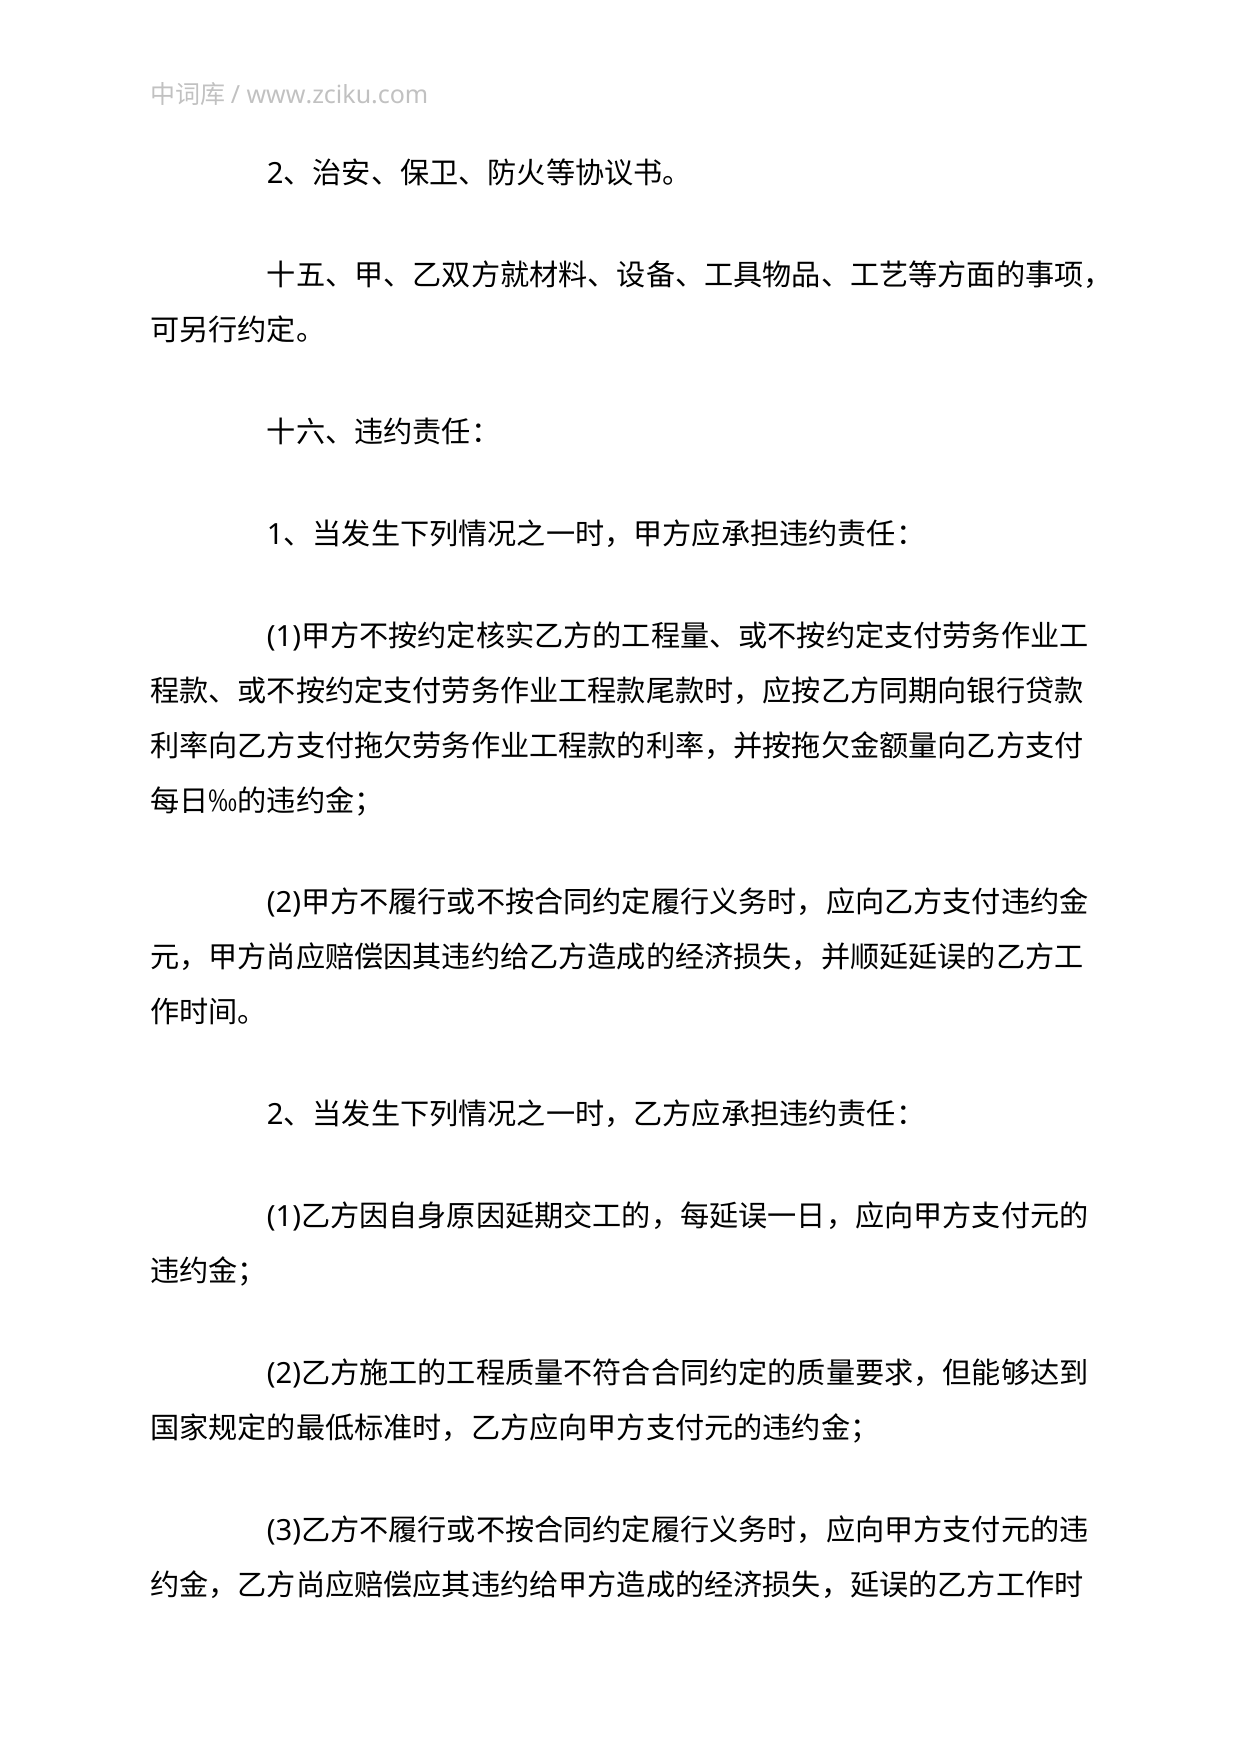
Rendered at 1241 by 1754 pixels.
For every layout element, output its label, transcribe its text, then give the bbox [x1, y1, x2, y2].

text 十五、甲、乙双方就材料、设备、工具物品、工艺等方面的事项，可另行约定。 [150, 252, 1090, 349]
text (2)甲方不履行或不按合同约定履行义务时，应向乙方支付违约金元，甲方尚应赔偿因其违约给乙方造成的经济损失，并顺延延误的乙方工作时间。 [150, 879, 1090, 1031]
text (1)乙方因自身原因延期交工的，每延误一日，应向甲方支付元的违约金； [150, 1193, 1090, 1290]
text 2、治安、保卫、防火等协议书。 [150, 150, 1090, 192]
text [150, 1506, 1090, 1603]
text 1、当发生下列情况之一时，甲方应承担违约责任： [150, 510, 1090, 553]
text 十六、违约责任： [150, 409, 1090, 451]
text 2、当发生下列情况之一时，乙方应承担违约责任： [150, 1091, 1090, 1133]
text (2)乙方施工的工程质量不符合合同约定的质量要求，但能够达到国家规定的最低标准时，乙方应向甲方支付元的违约金； [150, 1349, 1090, 1447]
text (1)甲方不按约定核实乙方的工程量、或不按约定支付劳务作业工程款、或不按约定支付劳务作业工程款尾款时，应按乙方同期向银行贷款利率向乙方支付拖欠劳务作业工程款的利率，并按拖欠金额量向乙方支付每日‰的违约金； [150, 612, 1090, 819]
